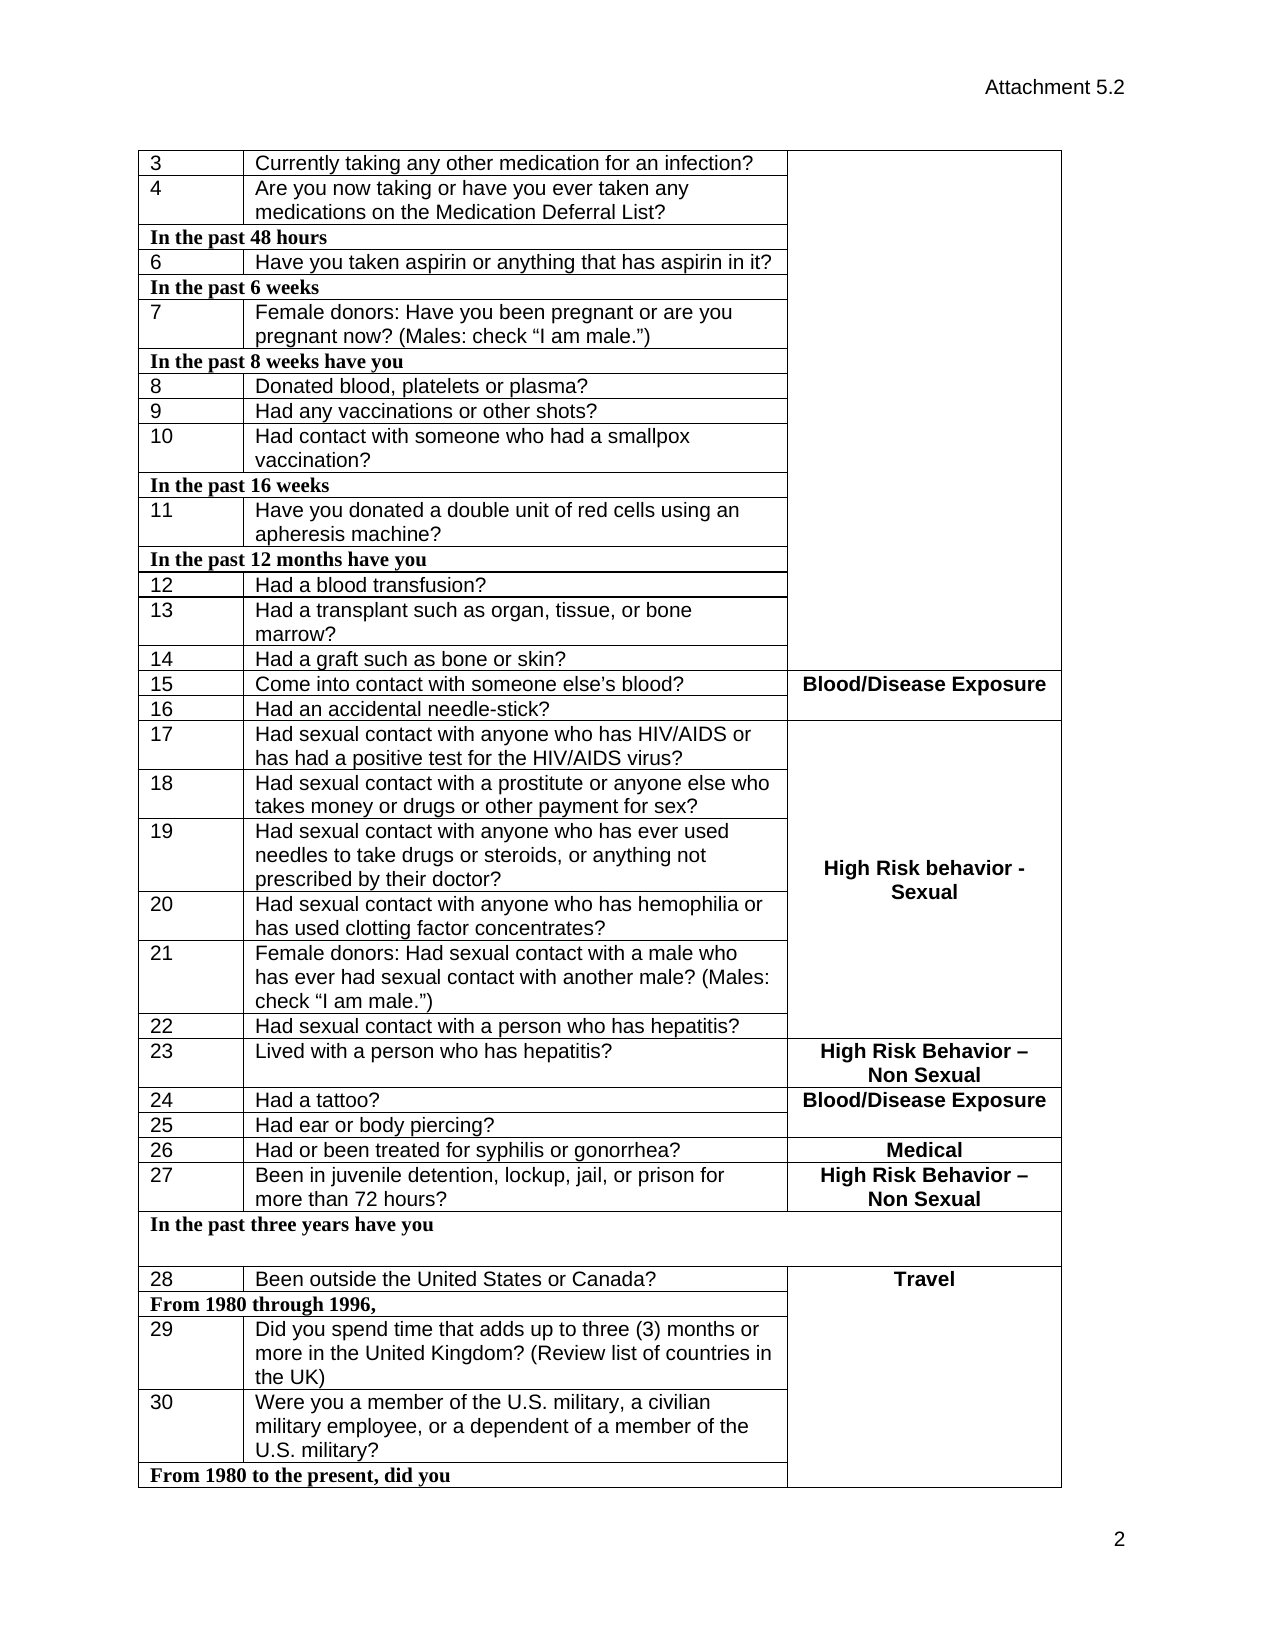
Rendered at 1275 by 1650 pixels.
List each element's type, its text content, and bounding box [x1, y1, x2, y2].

table_cell From 1980 through 1996, [139, 1292, 787, 1316]
table_cell Had ear or body piercing? [244, 1113, 787, 1137]
table_cell Blood/Disease Exposure [788, 1088, 1061, 1137]
table_cell Been outside the United States or Canada? [244, 1267, 787, 1291]
table_cell High Risk Behavior – Non Sexual [788, 1163, 1061, 1211]
table_cell Are you now taking or have you ever taken any medications on the Medication Deferral List? [244, 176, 787, 224]
table_cell Had a graft such as bone or skin? [244, 646, 787, 670]
table_cell Female donors: Had sexual contact with a male who has ever had sexual contact with another male? (Males: check “I am male.”) [244, 941, 787, 1013]
table_cell 23 [139, 1039, 243, 1087]
table_cell 21 [139, 941, 243, 1013]
table_cell 16 [139, 696, 243, 720]
table_cell Have you donated a double unit of red cells using an apheresis machine? [244, 498, 787, 546]
table_cell Had an accidental needle-stick? [244, 696, 787, 720]
table_cell 6 [139, 250, 243, 274]
table_cell 4 [139, 176, 243, 224]
table_cell 14 [139, 646, 243, 670]
table_cell Did you spend time that adds up to three (3) months or more in the United Kingdom? (Review list of countries in the UK) [244, 1317, 787, 1389]
table_cell 18 [139, 770, 243, 818]
table_cell In the past 16 weeks [139, 473, 787, 497]
table_cell From 1980 to the present, did you [139, 1463, 787, 1487]
table_cell Were you a member of the U.S. military, a civilian military employee, or a dependent of a member of the U.S. military? [244, 1390, 787, 1462]
table_cell 9 [139, 399, 243, 423]
table_cell 15 [139, 671, 243, 695]
table_cell Been in juvenile detention, lockup, jail, or prison for more than 72 hours? [244, 1163, 787, 1211]
table_cell Had a transplant such as organ, tissue, or bone marrow? [244, 598, 787, 645]
table_cell 17 [139, 721, 243, 769]
table_cell Currently taking any other medication for an infection? [244, 151, 787, 175]
table_cell Have you taken aspirin or anything that has aspirin in it? [244, 250, 787, 274]
table_cell 30 [139, 1390, 243, 1462]
table_cell Come into contact with someone else’s blood? [244, 671, 787, 695]
table_cell Had sexual contact with a person who has hepatitis? [244, 1014, 787, 1038]
table_cell 7 [139, 300, 243, 348]
table_cell Had sexual contact with anyone who has HIV/AIDS or has had a positive test for the HIV/AIDS virus? [244, 721, 787, 769]
table_cell Had sexual contact with a prostitute or anyone else who takes money or drugs or other payment for sex? [244, 770, 787, 818]
table_cell 25 [139, 1113, 243, 1137]
table_cell Female donors: Have you been pregnant or are you pregnant now? (Males: check “I am male.”) [244, 300, 787, 348]
table_cell 22 [139, 1014, 243, 1038]
table_cell Medical [788, 1138, 1061, 1162]
table_cell Had sexual contact with anyone who has ever used needles to take drugs or steroids, or anything not prescribed by their doctor? [244, 819, 787, 891]
table_cell In the past 48 hours [139, 225, 787, 249]
table_cell In the past 12 months have you [139, 547, 787, 571]
table_cell 29 [139, 1317, 243, 1389]
table_cell 3 [139, 151, 243, 175]
table_cell 27 [139, 1163, 243, 1211]
table_cell Blood/Disease Exposure [788, 671, 1061, 720]
table_cell High Risk behavior - Sexual [788, 721, 1061, 1038]
table_cell 12 [139, 573, 243, 596]
table_cell 24 [139, 1088, 243, 1112]
table_cell Had any vaccinations or other shots? [244, 399, 787, 423]
table_cell 8 [139, 374, 243, 398]
table_cell Travel [788, 1267, 1061, 1487]
table_cell In the past three years have you [139, 1212, 1061, 1266]
table_cell High Risk Behavior – Non Sexual [788, 1039, 1061, 1087]
table_cell Had a tattoo? [244, 1088, 787, 1112]
table_cell 10 [139, 424, 243, 472]
table_cell Had a blood transfusion? [244, 573, 787, 596]
table_cell Lived with a person who has hepatitis? [244, 1039, 787, 1087]
table_cell 11 [139, 498, 243, 546]
table_cell 13 [139, 598, 243, 645]
table_cell 26 [139, 1138, 243, 1162]
table_cell Had sexual contact with anyone who has hemophilia or has used clotting factor concentrates? [244, 892, 787, 940]
table_cell Had contact with someone who had a smallpox vaccination? [244, 424, 787, 472]
table_cell 19 [139, 819, 243, 891]
table_cell In the past 8 weeks have you [139, 349, 787, 373]
table_cell In the past 6 weeks [139, 275, 787, 299]
table_cell Donated blood, platelets or plasma? [244, 374, 787, 398]
table_cell Had or been treated for syphilis or gonorrhea? [244, 1138, 787, 1162]
table_cell 28 [139, 1267, 243, 1291]
table_cell 20 [139, 892, 243, 940]
